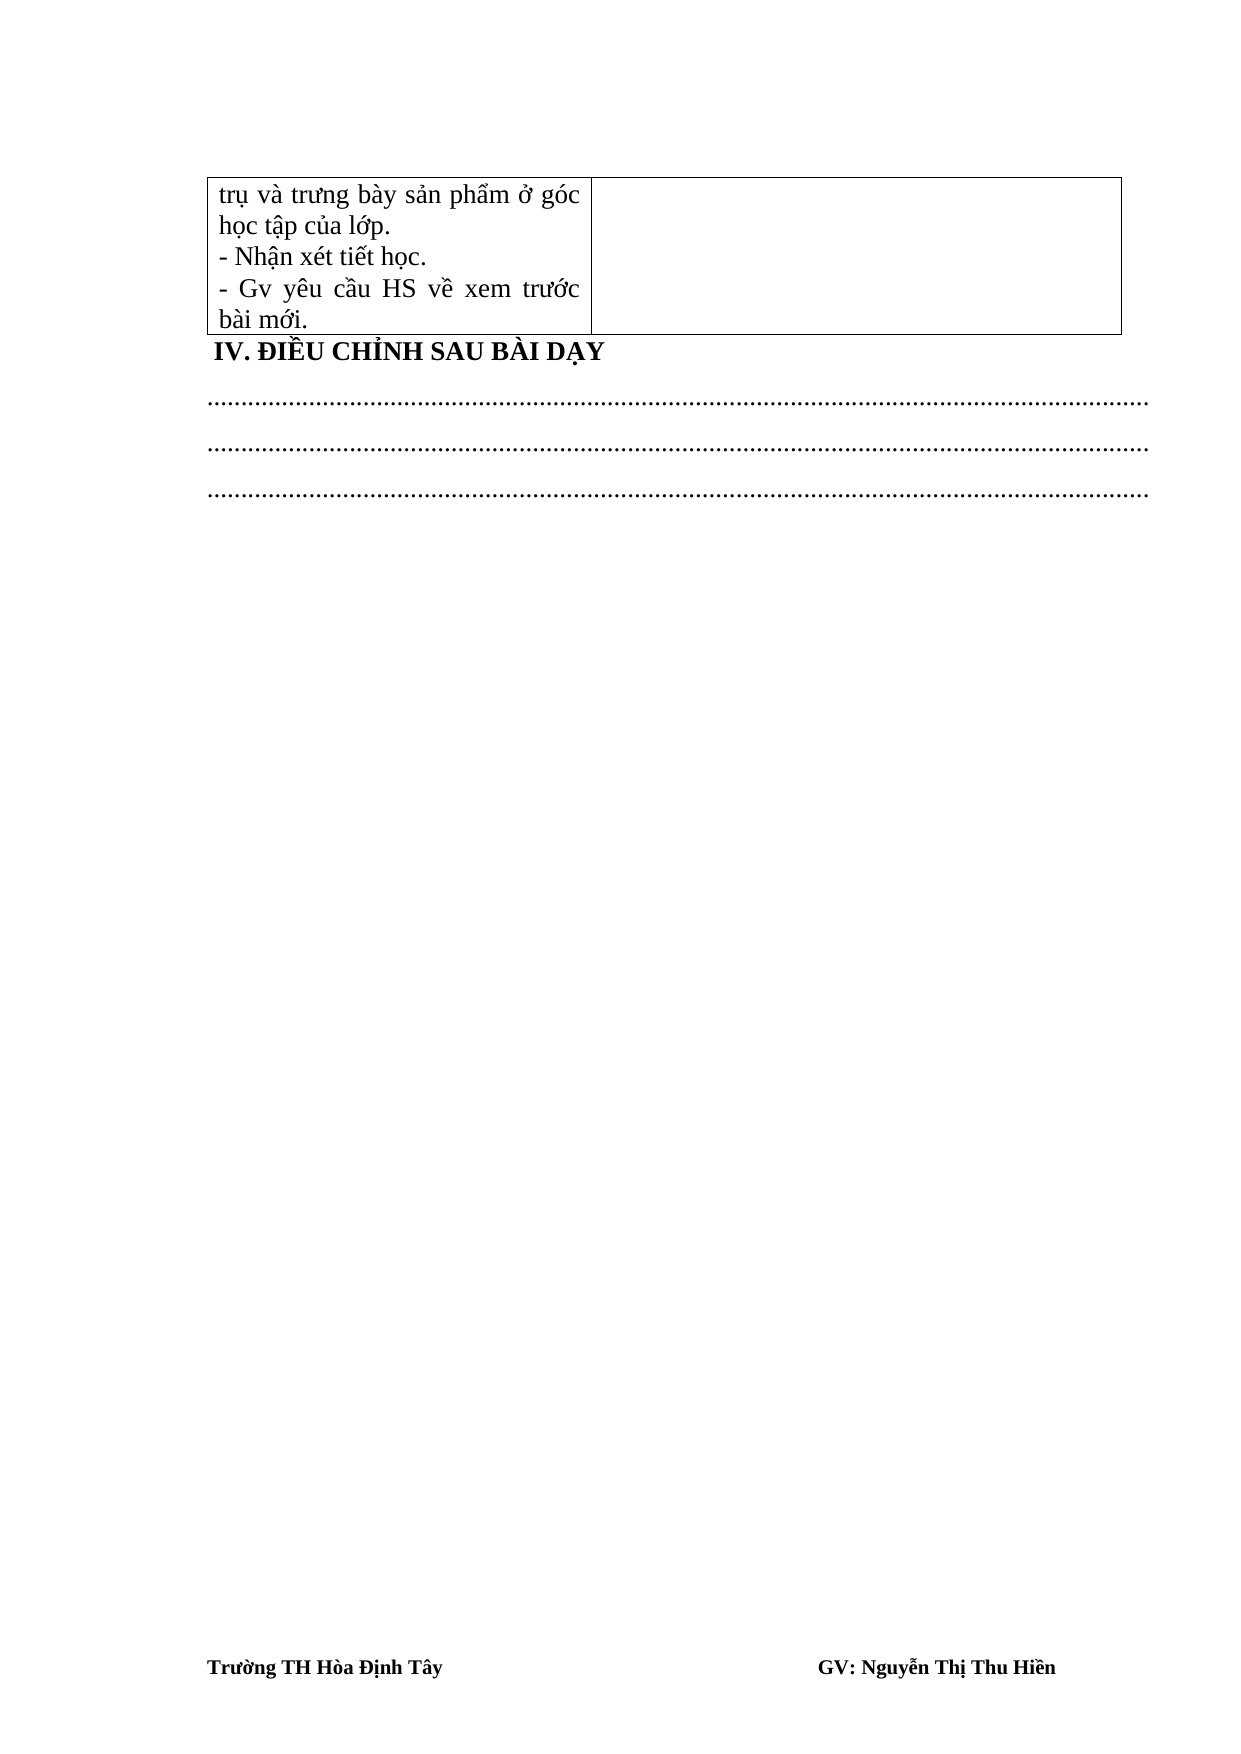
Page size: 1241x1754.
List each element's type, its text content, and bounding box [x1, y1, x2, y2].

text IV. ĐIỀU CHỈNH SAU BÀI DẠY [207, 335, 1122, 366]
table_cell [208, 178, 591, 334]
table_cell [592, 178, 1121, 334]
